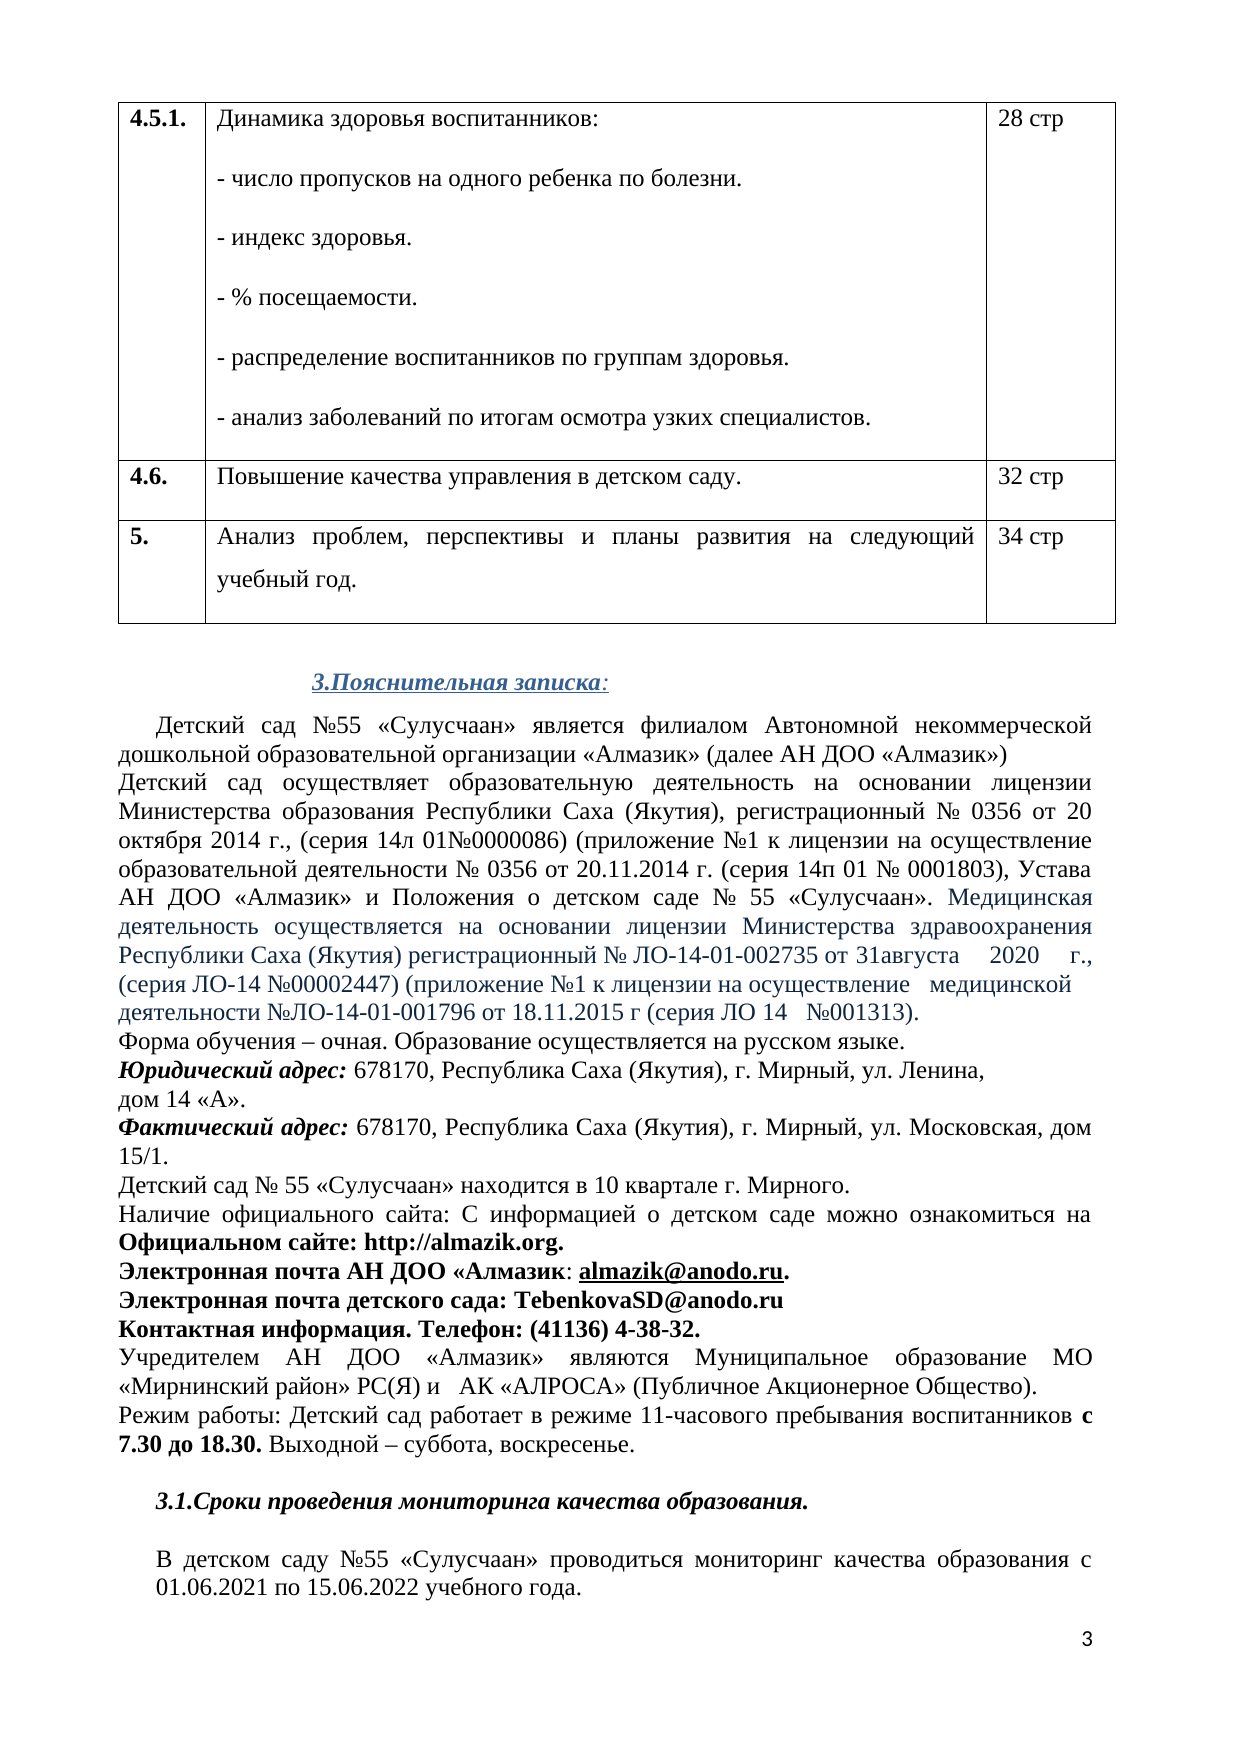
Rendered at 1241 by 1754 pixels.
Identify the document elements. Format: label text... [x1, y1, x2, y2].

text Детский сад осуществляет образовательную деятельность на основании лицензии Министерства образования Республики Саха (Якутия), регистрационный № 0356 от 20 октября 2014 г., (серия 14л 01№0000086) (приложение №1 к лицензии на осуществление образовательной деятельности № 0356 от 20.11.2014 г. (серия 14п 01 № 0001803), Устава АН ДОО «Алмазик» и Положения о детском саде № 55 «Сулусчаан». Медицинская деятельность осуществляется на основании лицензии Министерства здравоохранения Республики Саха (Якутия) регистрационный № ЛО-14-01-002735 от 31августа 2020 г., (серия ЛО-14 №00002447) (приложение №1 к лицензии на осуществление медицинской деятельности №ЛО-14-01-001796 от 18.11.2015 г (серия ЛО 14 №001313). [118, 767, 1093, 1026]
text дом 14 «А». [118, 1084, 1093, 1112]
text Детский сад № 55 «Сулусчаан» находится в 10 квартале г. Мирного. [118, 1170, 1093, 1199]
table_cell 4.5.1. [119, 103, 205, 460]
text Фактический адрес: 678170, Республика Саха (Якутия), г. Мирный, ул. Московская, дом 15/1. [118, 1112, 1093, 1170]
text Электронная почта АН ДОО «Алмазик: almazik@anodo.ru. [118, 1256, 1093, 1285]
table_cell 5. [119, 521, 205, 623]
text В детском саду №55 «Сулусчаан» проводиться мониторинг качества образования с 01.06.2021 по 15.06.2022 учебного года. [156, 1544, 1093, 1601]
text Электронная почта детского сада: TebenkovaSD@anodo.ru [118, 1285, 1093, 1314]
text Режим работы: Детский сад работает в режиме 11-часового пребывания воспитанников с 7.30 до 18.30. Выходной – суббота, воскресенье. [118, 1400, 1093, 1457]
text Контактная информация. Телефон: (41136) 4-38-32. [118, 1314, 1093, 1342]
table_cell 4.6. [119, 461, 205, 520]
table_cell Повышение качества управления в детском саду. [206, 461, 986, 520]
text Форма обучения – очная. Образование осуществляется на русском языке. [118, 1026, 1093, 1055]
table_cell 28 стр [987, 103, 1115, 460]
text Учредителем АН ДОО «Алмазик» являются Муниципальное образование МО «Мирнинский район» РС(Я) и АК «АЛРОСА» (Публичное Акционерное Общество). [118, 1342, 1093, 1400]
text Юридический адрес: 678170, Республика Саха (Якутия), г. Мирный, ул. Ленина, [118, 1055, 1093, 1084]
table_cell Анализ проблем, перспективы и планы развития на следующий учебный год. [206, 521, 986, 623]
text Детский сад №55 «Сулусчаан» является филиалом Автономной некоммерческой дошкольной образовательной организации «Алмазик» (далее АН ДОО «Алмазик») [118, 710, 1093, 767]
table_cell 34 стр [987, 521, 1115, 623]
table_cell Динамика здоровья воспитанников: - число пропусков на одного ребенка по болезни. - индекс здоровья. - % посещаемости. - распределение воспитанников по группам здоровья. - анализ заболеваний по итогам осмотра узких специалистов. [206, 103, 986, 460]
table_cell 32 стр [987, 461, 1115, 520]
text 3.1.Сроки проведения мониторинга качества образования. [156, 1486, 1093, 1515]
text Наличие официального сайта: С информацией о детском саде можно ознакомиться на Официальном сайте: http://almazik.org. [118, 1199, 1093, 1256]
text 3.Пояснительная записка: [118, 667, 1093, 696]
